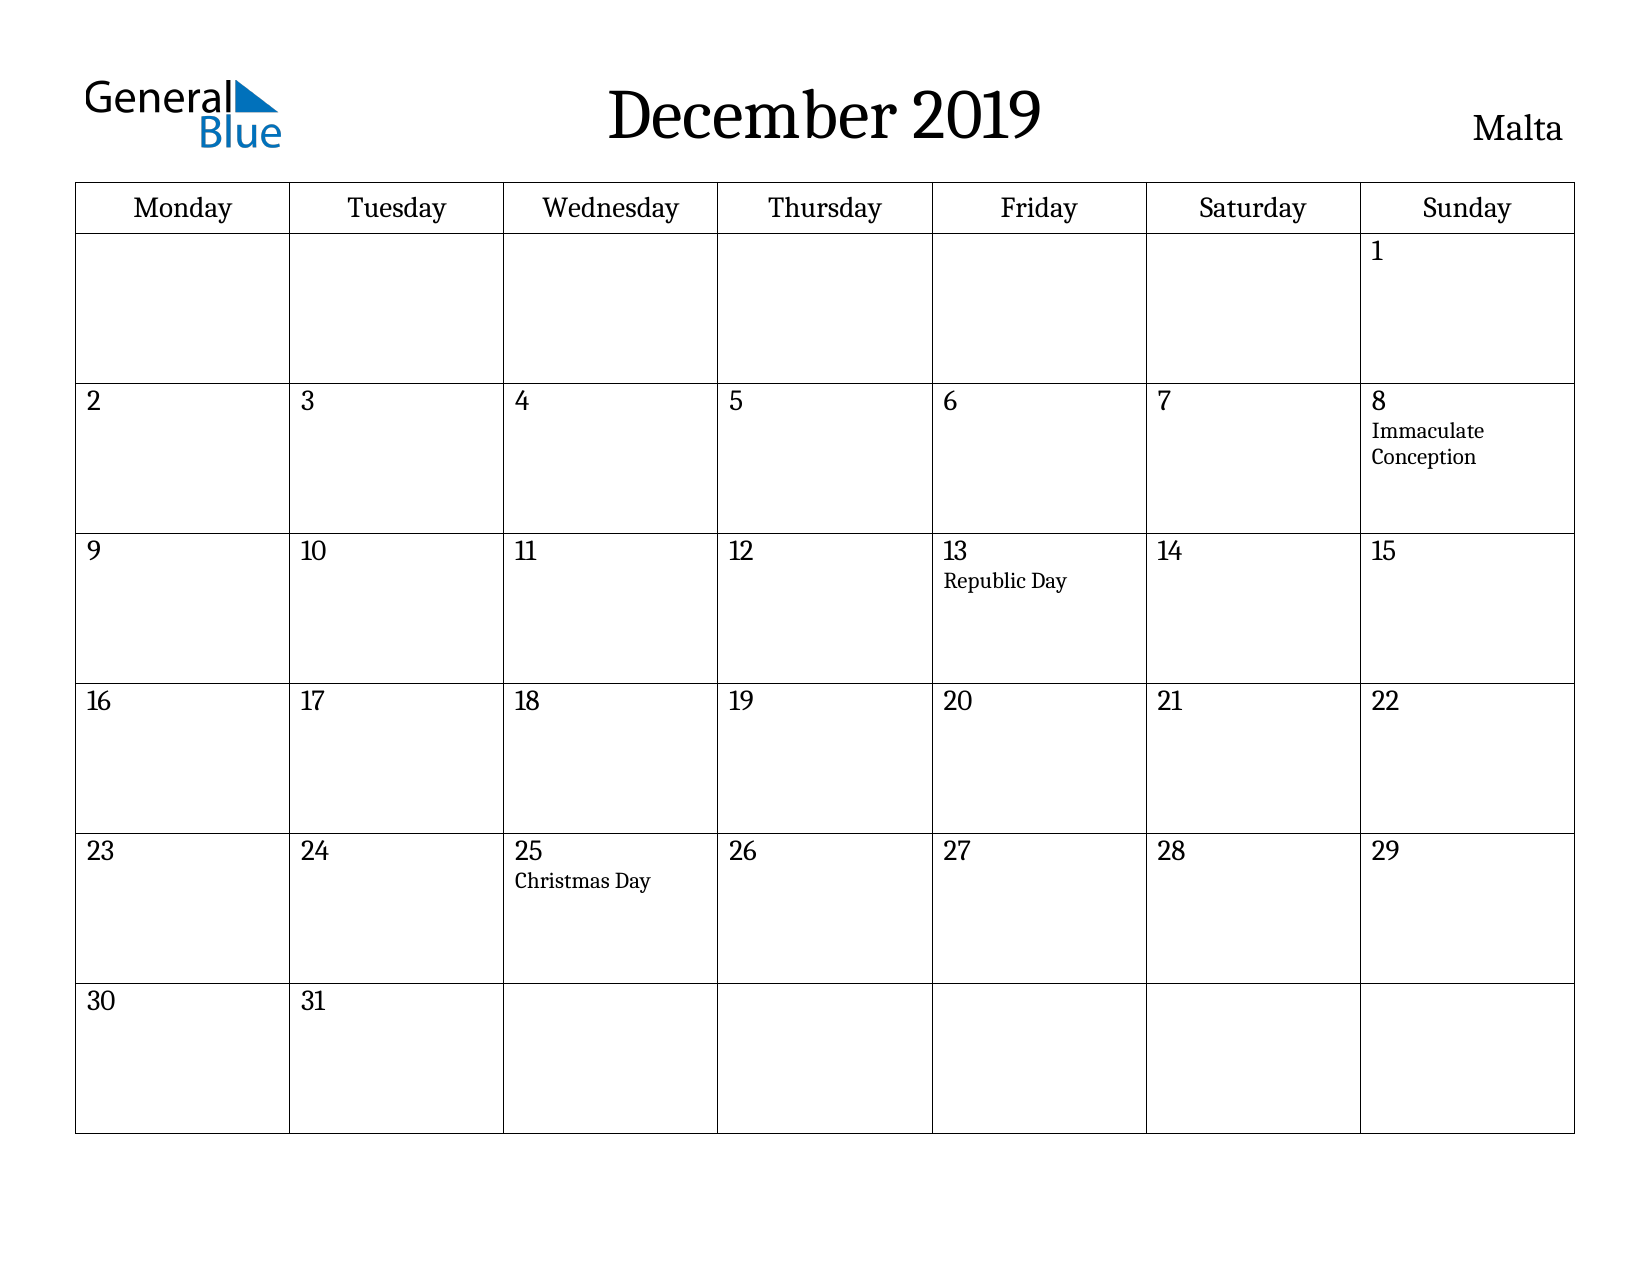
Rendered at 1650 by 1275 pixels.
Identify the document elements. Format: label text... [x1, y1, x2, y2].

table_cell 27 [933, 834, 1146, 867]
table_cell [504, 717, 717, 833]
table_cell Immaculate Conception [1361, 417, 1574, 533]
table_cell [76, 417, 289, 533]
table_cell Republic Day [933, 567, 1146, 683]
table_cell [504, 1018, 717, 1133]
table_cell Friday [933, 183, 1146, 233]
table_cell [290, 267, 503, 383]
table_cell 22 [1361, 684, 1574, 717]
picture [86, 80, 281, 148]
table_cell 31 [290, 984, 503, 1017]
table_cell [1147, 417, 1360, 533]
table_cell 28 [1147, 834, 1360, 867]
table_cell [504, 234, 717, 267]
table_cell [504, 567, 717, 683]
table_cell 19 [718, 684, 932, 717]
table_cell [718, 267, 932, 383]
table_cell 29 [1361, 834, 1574, 867]
table_cell [1147, 1018, 1360, 1133]
table_cell 17 [290, 684, 503, 717]
table_cell [1361, 984, 1574, 1017]
table_cell [504, 417, 717, 533]
table_cell 4 [504, 384, 717, 417]
table_cell Sunday [1361, 183, 1574, 233]
table_cell [290, 717, 503, 833]
table_cell [290, 868, 503, 983]
table_cell [76, 234, 289, 267]
table_cell 26 [718, 834, 932, 867]
table_cell [1361, 717, 1574, 833]
table_cell 13 [933, 534, 1146, 567]
table_header December 2019 [504, 75, 1146, 182]
table_cell [933, 717, 1146, 833]
table_cell 10 [290, 534, 503, 567]
table_cell 6 [933, 384, 1146, 417]
table_cell [1147, 984, 1360, 1017]
table_cell [1361, 1018, 1574, 1133]
table_cell [290, 417, 503, 533]
table_cell [718, 868, 932, 983]
table_cell 12 [718, 534, 932, 567]
table_cell [933, 267, 1146, 383]
table_cell 16 [76, 684, 289, 717]
table_cell [718, 417, 932, 533]
table_cell 2 [76, 384, 289, 417]
table_cell [718, 234, 932, 267]
table_cell 24 [290, 834, 503, 867]
table_cell [933, 984, 1146, 1017]
table_cell 15 [1361, 534, 1574, 567]
table_cell [718, 717, 932, 833]
table_cell 20 [933, 684, 1146, 717]
table_cell [718, 984, 932, 1017]
table_cell [76, 868, 289, 983]
table_cell [933, 234, 1146, 267]
table_cell [718, 1018, 932, 1133]
table_cell [1361, 267, 1574, 383]
table_cell [290, 1018, 503, 1133]
table_cell [1147, 717, 1360, 833]
table_header [76, 75, 503, 182]
table_cell 3 [290, 384, 503, 417]
table_cell Thursday [718, 183, 932, 233]
table_cell 25 [504, 834, 717, 867]
table_cell [933, 417, 1146, 533]
table_cell [290, 567, 503, 683]
table_cell [1147, 234, 1360, 267]
table_cell [76, 717, 289, 833]
table_cell [1147, 567, 1360, 683]
table_cell Christmas Day [504, 868, 717, 983]
table_cell [718, 567, 932, 683]
table_cell 7 [1147, 384, 1360, 417]
table_cell 8 [1361, 384, 1574, 417]
table_cell Saturday [1147, 183, 1360, 233]
table_cell [290, 234, 503, 267]
table_header Malta [1146, 75, 1574, 182]
table_cell 9 [76, 534, 289, 567]
table_cell Monday [76, 183, 289, 233]
table_cell 11 [504, 534, 717, 567]
table_cell [76, 567, 289, 683]
table_cell [504, 984, 717, 1017]
table_cell Tuesday [290, 183, 503, 233]
table_cell 5 [718, 384, 932, 417]
table_cell [1147, 868, 1360, 983]
table_cell [1361, 567, 1574, 683]
table_cell 21 [1147, 684, 1360, 717]
table_cell 18 [504, 684, 717, 717]
table_cell 30 [76, 984, 289, 1017]
table_cell [1361, 868, 1574, 983]
table_cell [76, 1018, 289, 1133]
table_cell [1147, 267, 1360, 383]
table_cell 23 [76, 834, 289, 867]
table_cell 1 [1361, 234, 1574, 267]
table_cell 14 [1147, 534, 1360, 567]
table_cell [504, 267, 717, 383]
table_cell [933, 1018, 1146, 1133]
table_cell [76, 267, 289, 383]
table_cell Wednesday [504, 183, 717, 233]
table_cell [933, 868, 1146, 983]
